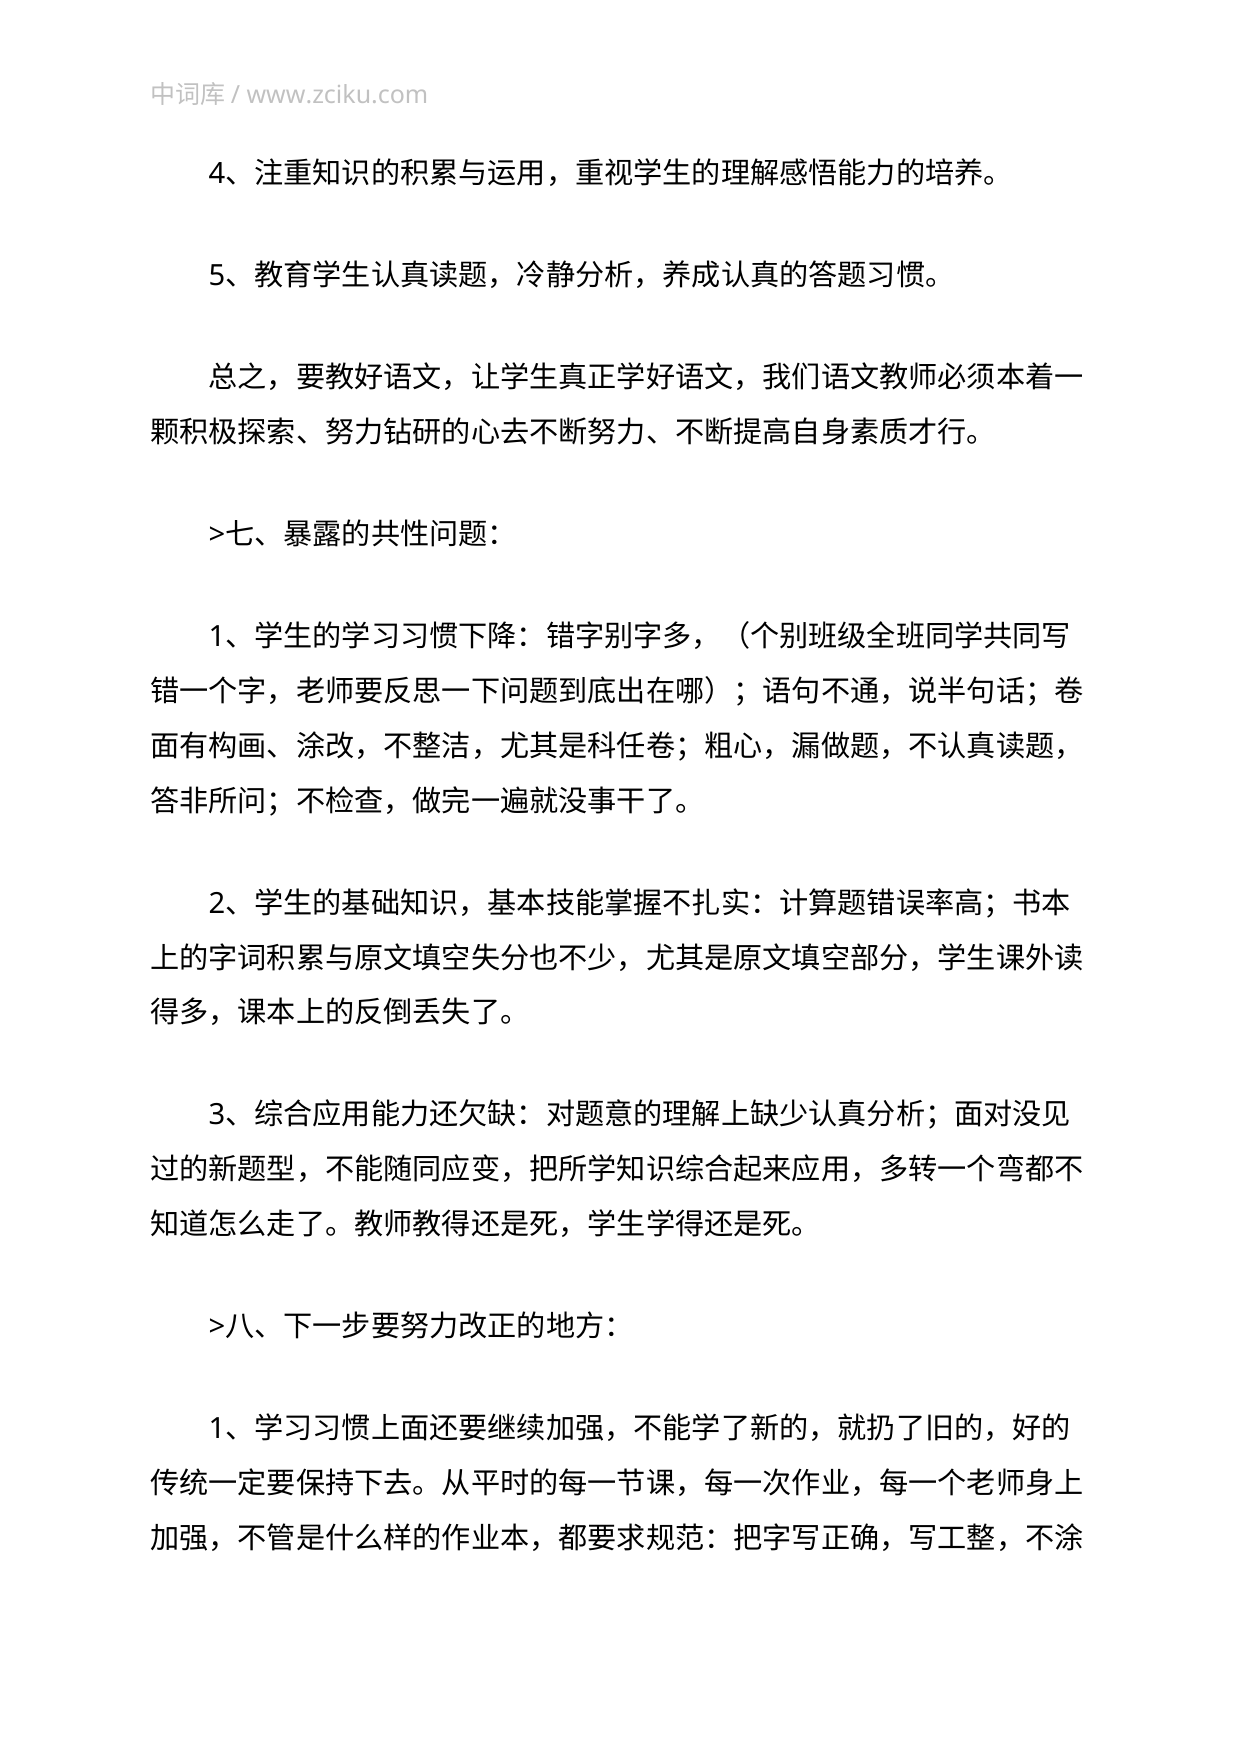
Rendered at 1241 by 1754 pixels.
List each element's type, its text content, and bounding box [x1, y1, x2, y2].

text 3、综合应用能力还欠缺：对题意的理解上缺少认真分析；面对没见过的新题型，不能随同应变，把所学知识综合起来应用，多转一个弯都不知道怎么走了。教师教得还是死，学生学得还是死。 [150, 1091, 1090, 1243]
text 1、学生的学习习惯下降：错字别字多，（个别班级全班同学共同写错一个字，老师要反思一下问题到底出在哪）；语句不通，说半句话；卷面有构画、涂改，不整洁，尤其是科任卷；粗心，漏做题，不认真读题，答非所问；不检查，做完一遍就没事干了。 [150, 613, 1090, 820]
text 2、学生的基础知识，基本技能掌握不扎实：计算题错误率高；书本上的字词积累与原文填空失分也不少，尤其是原文填空部分，学生课外读得多，课本上的反倒丢失了。 [150, 879, 1090, 1031]
text >八、下一步要努力改正的地方： [150, 1302, 1090, 1345]
text 5、教育学生认真读题，冷静分析，养成认真的答题习惯。 [150, 252, 1090, 294]
text 4、注重知识的积累与运用，重视学生的理解感悟能力的培养。 [150, 150, 1090, 192]
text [150, 1404, 1090, 1557]
text >七、暴露的共性问题： [150, 511, 1090, 553]
text 总之，要教好语文，让学生真正学好语文，我们语文教师必须本着一颗积极探索、努力钻研的心去不断努力、不断提高自身素质才行。 [150, 354, 1090, 451]
